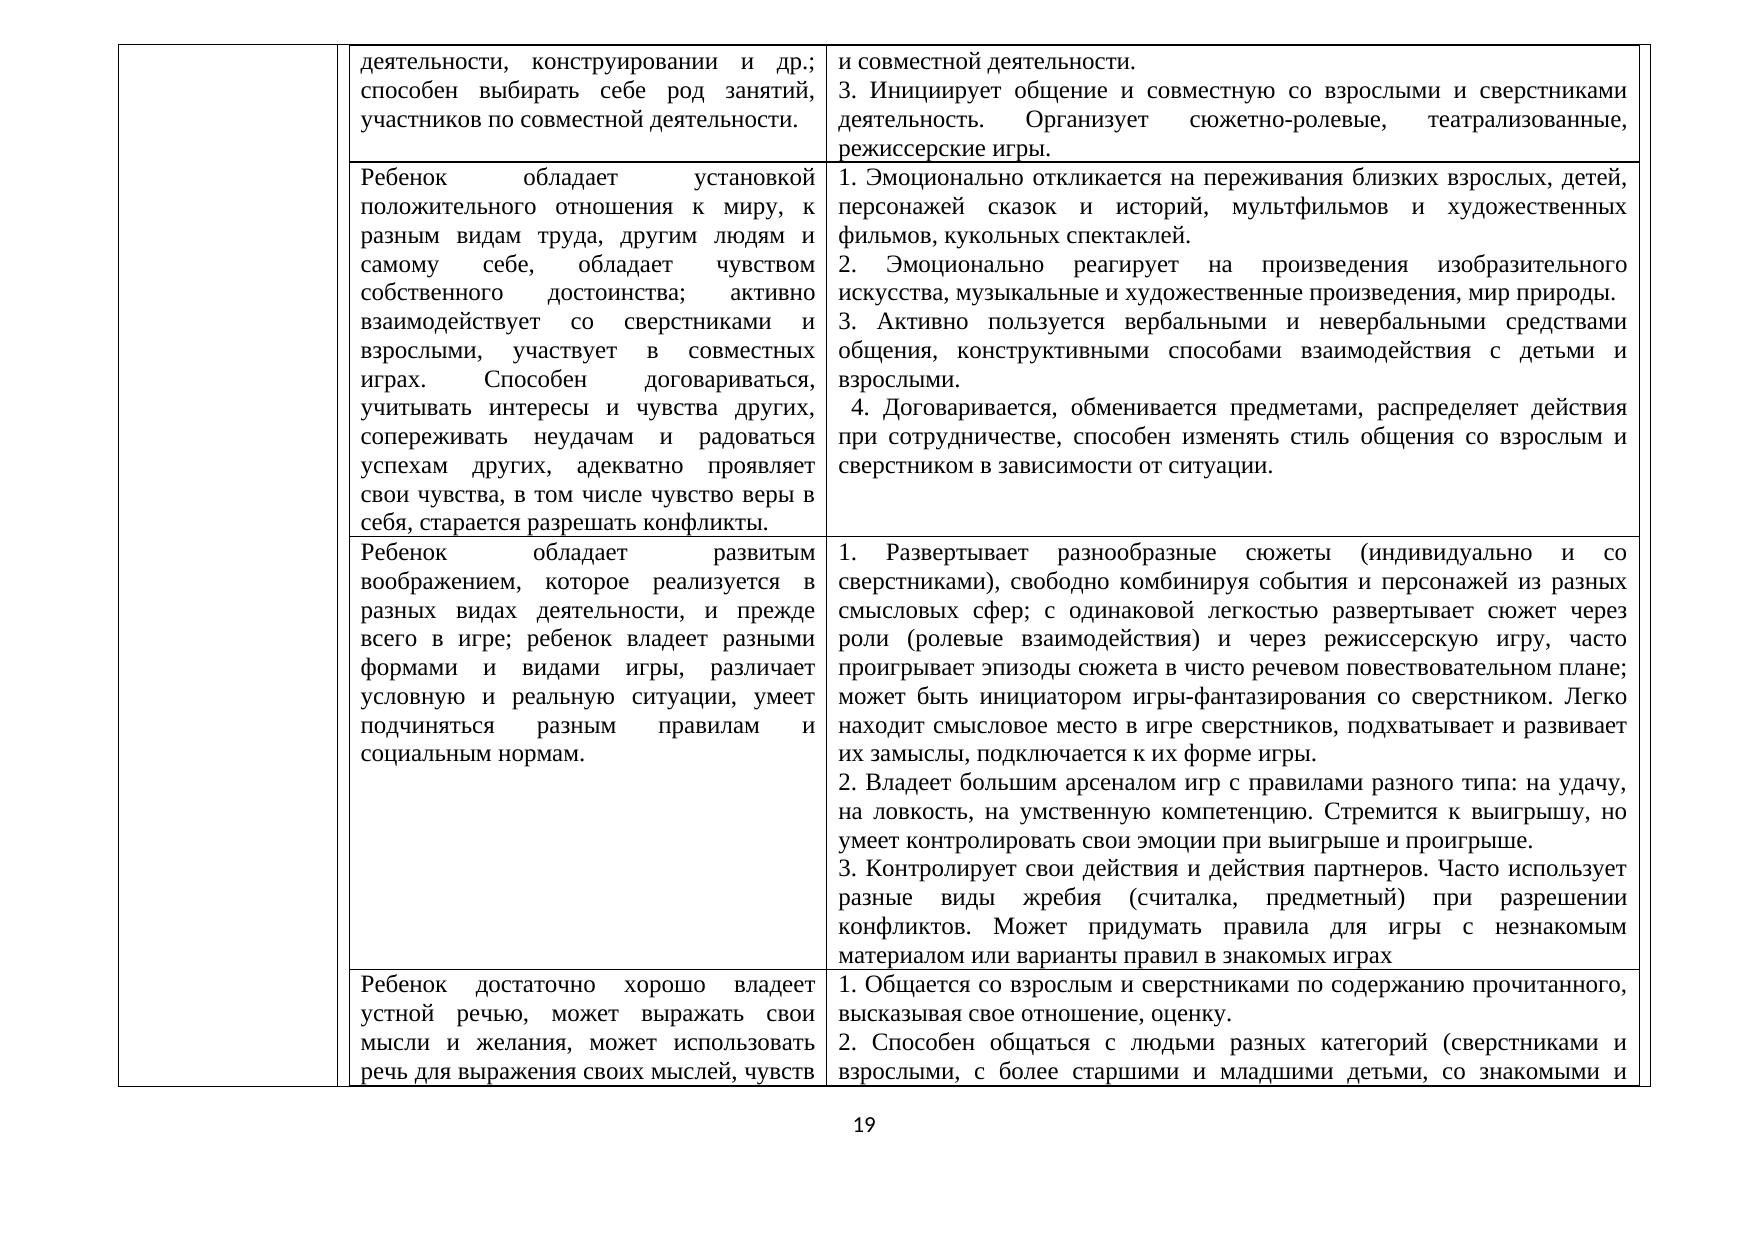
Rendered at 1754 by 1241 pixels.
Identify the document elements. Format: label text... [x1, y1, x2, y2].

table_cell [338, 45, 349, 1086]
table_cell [119, 45, 337, 1086]
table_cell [827, 970, 1639, 1085]
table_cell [350, 970, 826, 1085]
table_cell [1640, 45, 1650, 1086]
